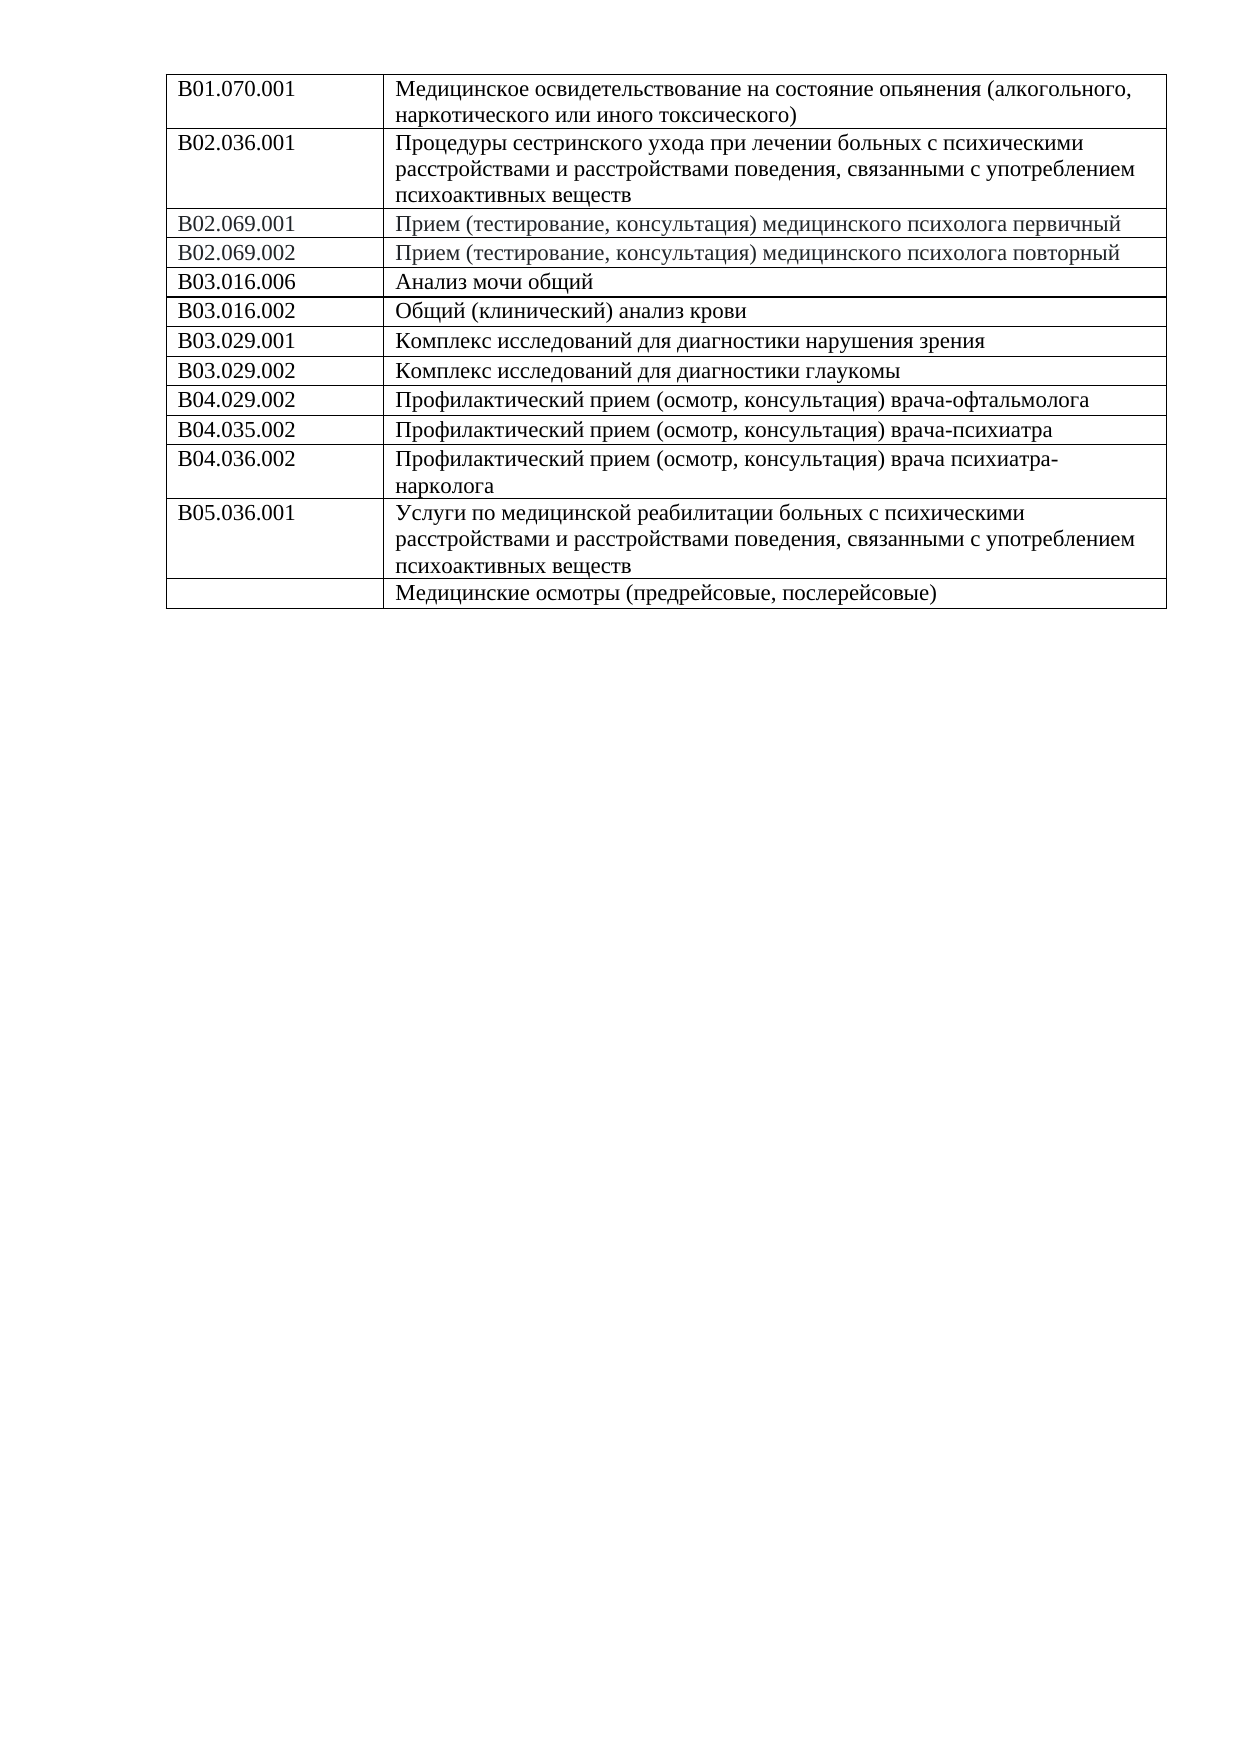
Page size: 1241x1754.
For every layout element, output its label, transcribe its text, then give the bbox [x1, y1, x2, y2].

table_cell B04.035.002 [167, 416, 383, 444]
table_cell В01.070.001 [167, 75, 383, 128]
table_cell Процедуры сестринского ухода при лечении больных с психическими расстройствами и расстройствами поведения, связанными с употреблением психоактивных веществ [384, 129, 1166, 208]
table_cell Медицинские осмотры (предрейсовые, послерейсовые) [384, 579, 1166, 608]
table_cell В02.036.001 [167, 129, 383, 208]
table_cell B02.069.001 [167, 209, 383, 237]
table_cell B03.029.001 [167, 327, 383, 356]
table_cell Комплекс исследований для диагностики глаукомы [384, 357, 1166, 385]
table_cell B03.016.006 [167, 268, 383, 296]
table_cell В05.036.001 [167, 499, 383, 578]
table_cell Прием (тестирование, консультация) медицинского психолога повторный [384, 238, 1166, 267]
table_cell B04.036.002 [167, 445, 383, 498]
table_cell B02.069.002 [167, 238, 383, 267]
table_cell Профилактический прием (осмотр, консультация) врача психиатра-нарколога [384, 445, 1166, 498]
table_cell Анализ мочи общий [384, 268, 1166, 296]
table_cell [167, 579, 383, 608]
table_cell Услуги по медицинской реабилитации больных с психическими расстройствами и расстройствами поведения, связанными с употреблением психоактивных веществ [384, 499, 1166, 578]
table_cell Прием (тестирование, консультация) медицинского психолога первичный [384, 209, 1166, 237]
table_cell Комплекс исследований для диагностики нарушения зрения [384, 327, 1166, 356]
table_cell Общий (клинический) анализ крови [384, 298, 1166, 326]
table_cell B03.029.002 [167, 357, 383, 385]
table_cell B03.016.002 [167, 298, 383, 326]
table_cell B04.029.002 [167, 386, 383, 415]
table_cell Профилактический прием (осмотр, консультация) врача-офтальмолога [384, 386, 1166, 415]
table_cell Медицинское освидетельствование на состояние опьянения (алкогольного, наркотического или иного токсического) [384, 75, 1166, 128]
table_cell Профилактический прием (осмотр, консультация) врача-психиатра [384, 416, 1166, 444]
